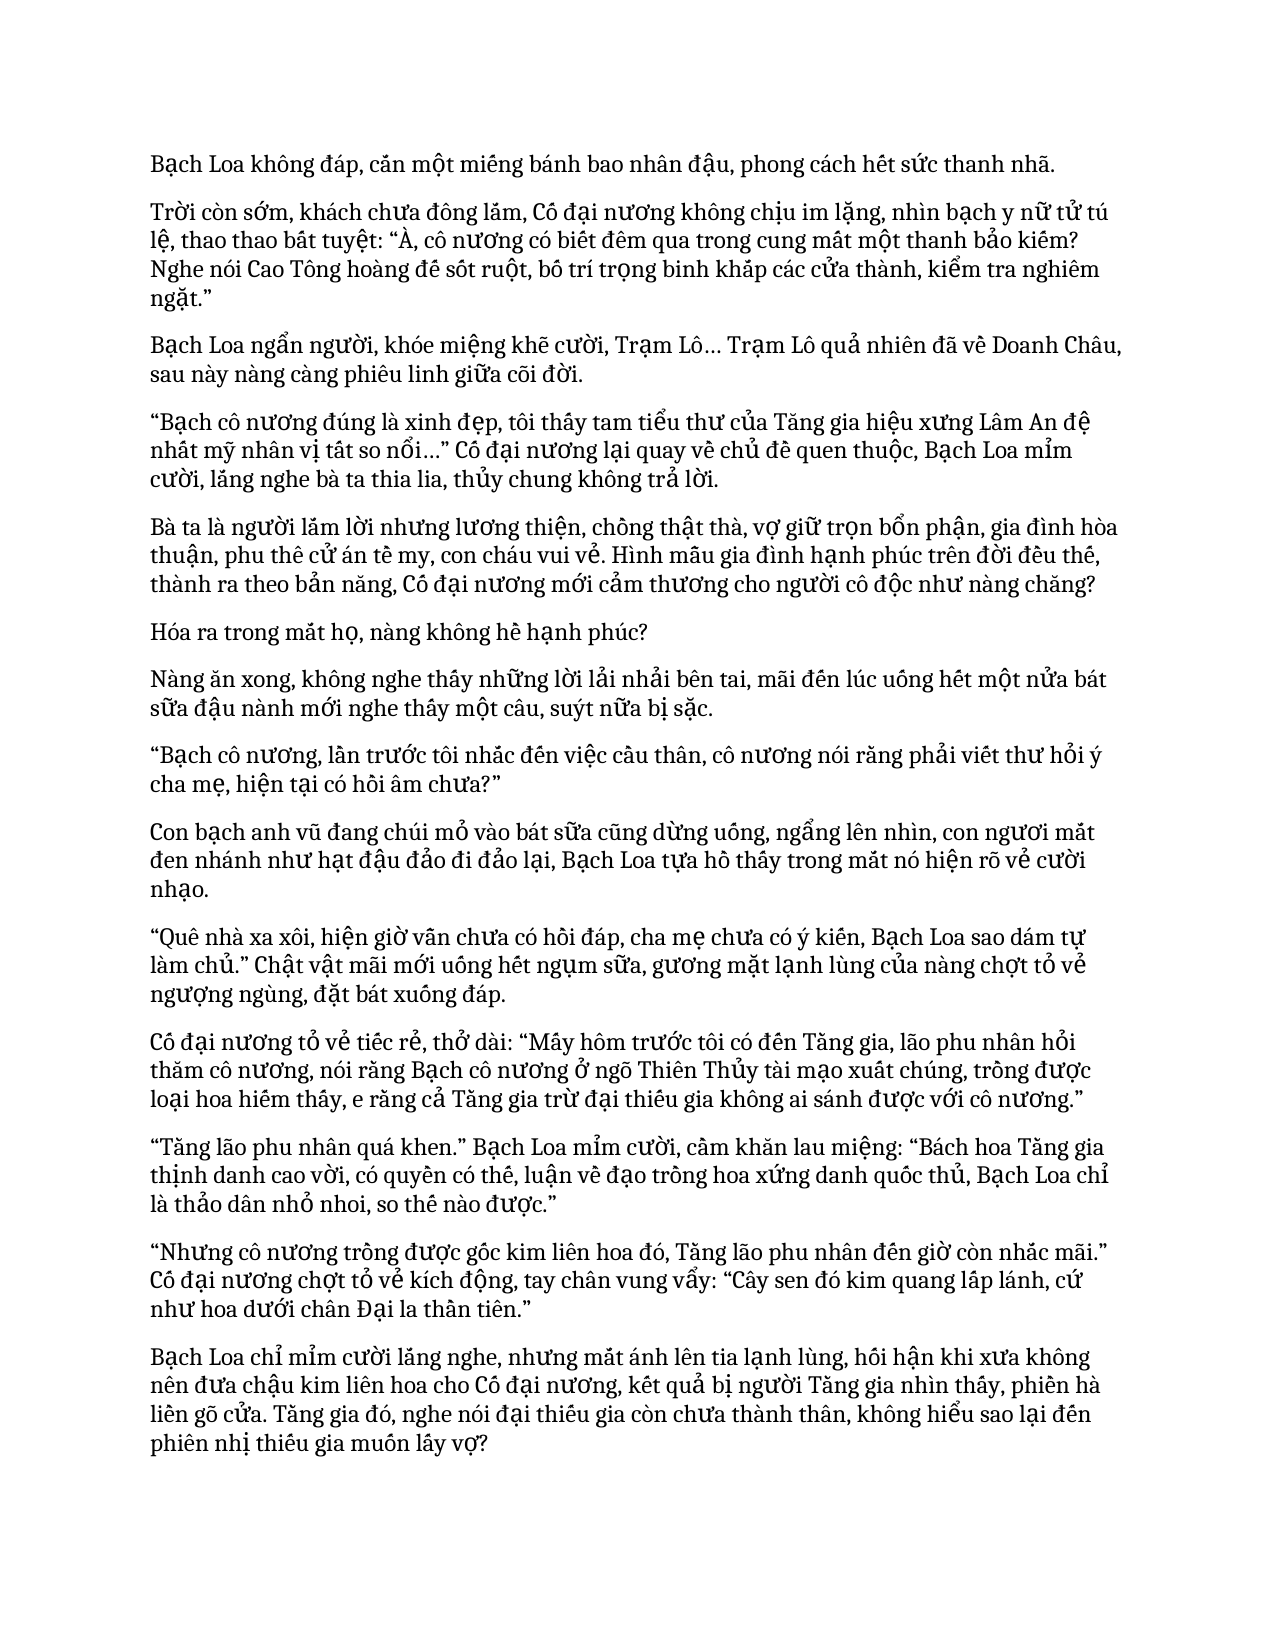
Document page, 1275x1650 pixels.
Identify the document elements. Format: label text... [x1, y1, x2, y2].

text Cố đại nương tỏ vẻ tiếc rẻ, thở dài: “Mấy hôm trước tôi có đến Tằng gia, lão phu nhân hỏi thăm cô nương, nói rằng Bạch cô nương ở ngõ Thiên Thủy tài mạo xuất chúng, trồng được loại hoa hiếm thấy, e rằng cả Tằng gia trừ đại thiếu gia không ai sánh được với cô nương.” [150, 1027, 1125, 1114]
text “Bạch cô nương, lần trước tôi nhắc đến việc cầu thân, cô nương nói rằng phải viết thư hỏi ý cha mẹ, hiện tại có hồi âm chưa?” [150, 741, 1125, 799]
text Bà ta là người lắm lời nhưng lương thiện, chồng thật thà, vợ giữ trọn bổn phận, gia đình hòa thuận, phu thê cử án tề my, con cháu vui vẻ. Hình mẫu gia đình hạnh phúc trên đời đều thế, thành ra theo bản năng, Cố đại nương mới cảm thương cho người cô độc như nàng chăng? [150, 512, 1125, 599]
text “Nhưng cô nương trồng được gốc kim liên hoa đó, Tằng lão phu nhân đến giờ còn nhắc mãi.” Cố đại nương chợt tỏ vẻ kích động, tay chân vung vẩy: “Cây sen đó kim quang lấp lánh, cứ như hoa dưới chân Đại la thần tiên.” [150, 1237, 1125, 1324]
text Bạch Loa chỉ mỉm cười lắng nghe, nhưng mắt ánh lên tia lạnh lùng, hối hận khi xưa không nên đưa chậu kim liên hoa cho Cố đại nương, kết quả bị người Tằng gia nhìn thấy, phiền hà liền gõ cửa. Tằng gia đó, nghe nói đại thiếu gia còn chưa thành thân, không hiểu sao lại đến phiên nhị thiếu gia muốn lấy vợ? [150, 1342, 1125, 1457]
text “Bạch cô nương đúng là xinh đẹp, tôi thấy tam tiểu thư của Tăng gia hiệu xưng Lâm An đệ nhất mỹ nhân vị tất so nổi…” Cố đại nương lại quay về chủ đề quen thuộc, Bạch Loa mỉm cười, lắng nghe bà ta thia lia, thủy chung không trả lời. [150, 407, 1125, 494]
text Trời còn sớm, khách chưa đông lắm, Cố đại nương không chịu im lặng, nhìn bạch y nữ tử tú lệ, thao thao bất tuyệt: “À, cô nương có biết đêm qua trong cung mất một thanh bảo kiếm? Nghe nói Cao Tông hoàng đế sốt ruột, bố trí trọng binh khắp các cửa thành, kiểm tra nghiêm ngặt.” [150, 197, 1125, 312]
text Hóa ra trong mắt họ, nàng không hề hạnh phúc? [150, 617, 1125, 646]
text Con bạch anh vũ đang chúi mỏ vào bát sữa cũng dừng uống, ngẩng lên nhìn, con ngươi mắt đen nhánh như hạt đậu đảo đi đảo lại, Bạch Loa tựa hồ thấy trong mắt nó hiện rõ vẻ cười nhạo. [150, 817, 1125, 904]
text Bạch Loa không đáp, cắn một miếng bánh bao nhân đậu, phong cách hết sức thanh nhã. [150, 150, 1125, 179]
text Nàng ăn xong, không nghe thấy những lời lải nhải bên tai, mãi đến lúc uống hết một nửa bát sữa đậu nành mới nghe thấy một câu, suýt nữa bị sặc. [150, 665, 1125, 722]
text Bạch Loa ngẩn người, khóe miệng khẽ cười, Trạm Lô… Trạm Lô quả nhiên đã về Doanh Châu, sau này nàng càng phiêu linh giữa cõi đời. [150, 331, 1125, 389]
text “Tằng lão phu nhân quá khen.” Bạch Loa mỉm cười, cầm khăn lau miệng: “Bách hoa Tằng gia thịnh danh cao vời, có quyền có thế, luận về đạo trồng hoa xứng danh quốc thủ, Bạch Loa chỉ là thảo dân nhỏ nhoi, so thế nào được.” [150, 1132, 1125, 1219]
text “Quê nhà xa xôi, hiện giờ vẫn chưa có hồi đáp, cha mẹ chưa có ý kiến, Bạch Loa sao dám tự làm chủ.” Chật vật mãi mới uống hết ngụm sữa, gương mặt lạnh lùng của nàng chợt tỏ vẻ ngượng ngùng, đặt bát xuống đáp. [150, 922, 1125, 1009]
